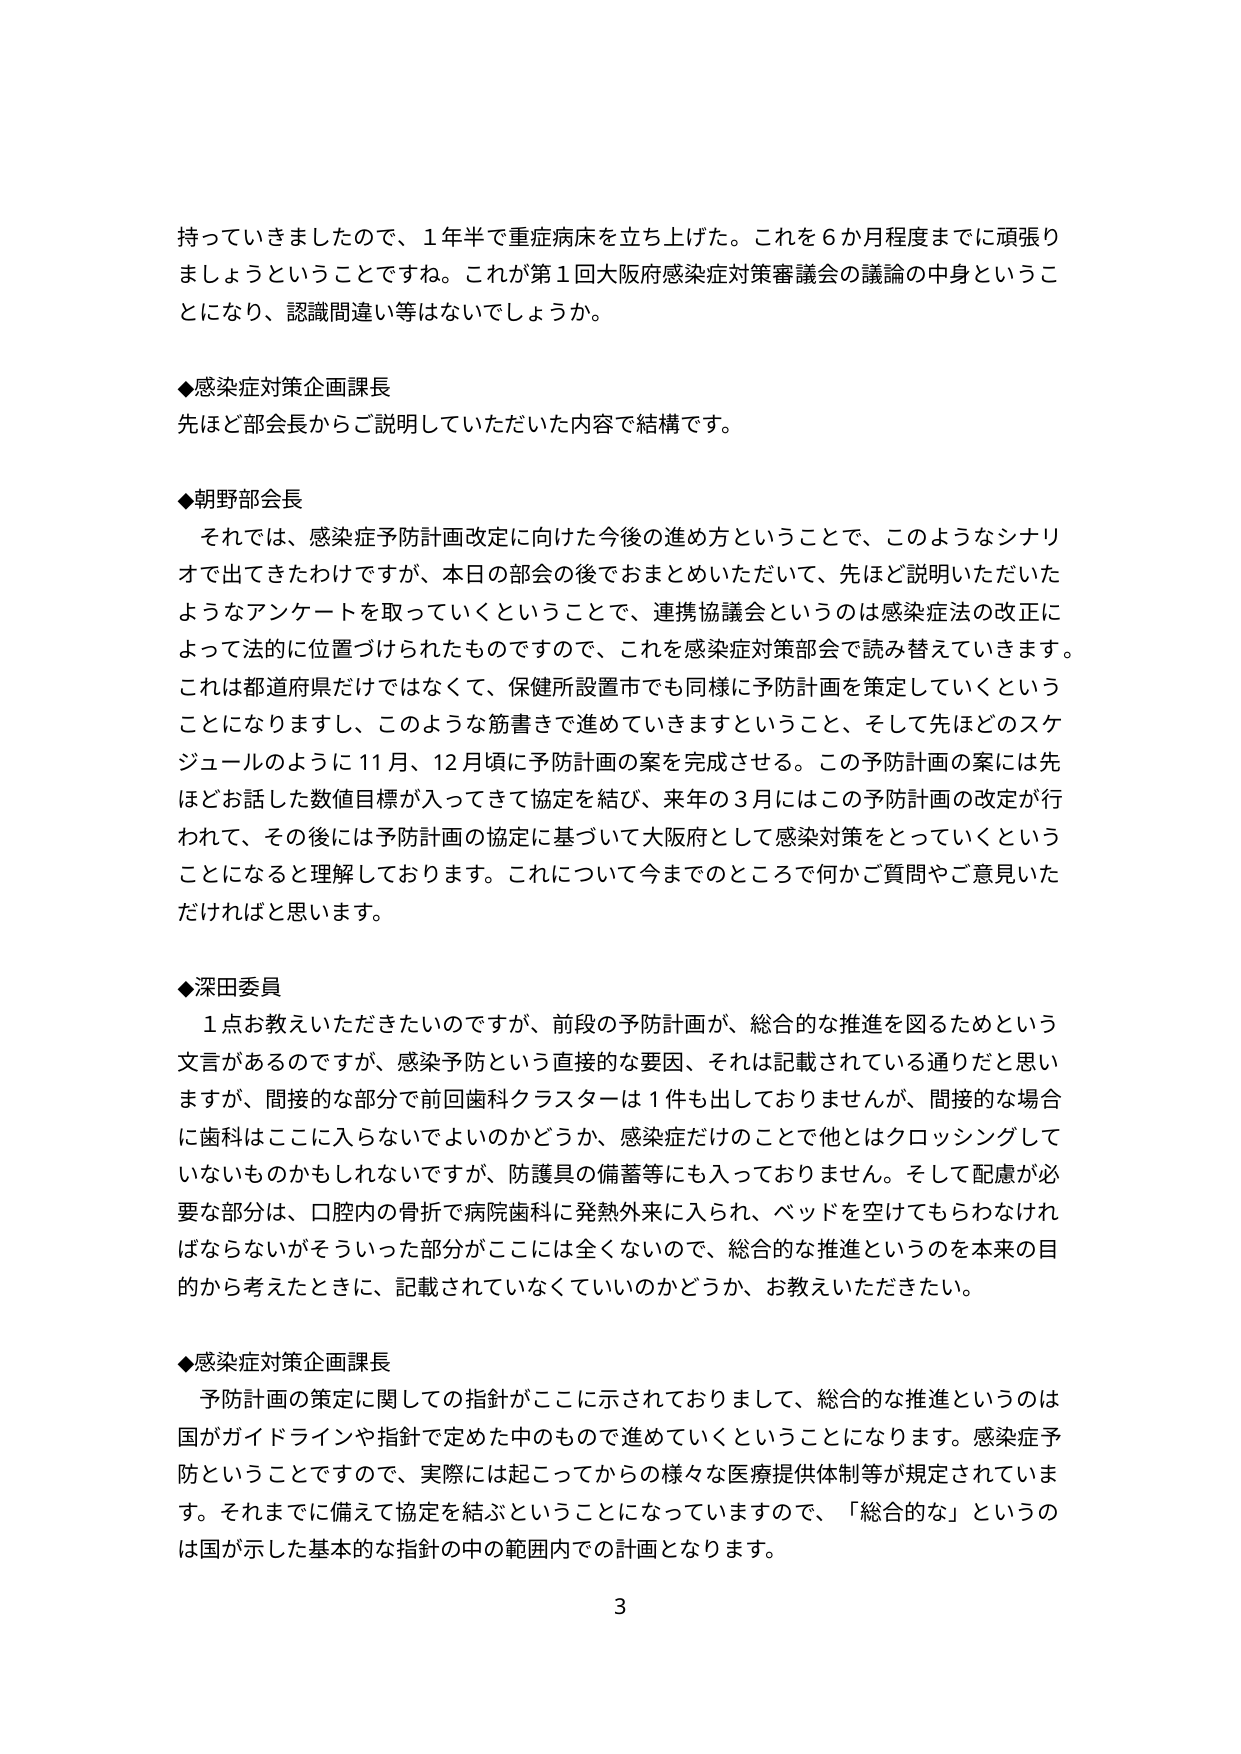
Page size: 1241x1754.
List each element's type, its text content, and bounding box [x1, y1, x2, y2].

text ◆感染症対策企画課長 [177, 1342, 1063, 1379]
text 予防計画の策定に関しての指針がここに示されておりまして、総合的な推進というのは国がガイドラインや指針で定めた中のもので進めていくということになります。感染症予防ということですので、実際には起こってからの様々な医療提供体制等が規定されています。それまでに備えて協定を結ぶということになっていますので、「総合的な」というのは国が示した基本的な指針の中の範囲内での計画となります。 [177, 1379, 1063, 1567]
text それでは、感染症予防計画改定に向けた今後の進め方ということで、このようなシナリオで出てきたわけですが、本日の部会の後でおまとめいただいて、先ほど説明いただいたようなアンケートを取っていくということで、連携協議会というのは感染症法の改正によって法的に位置づけられたものですので、これを感染症対策部会で読み替えていきます。これは都道府県だけではなくて、保健所設置市でも同様に予防計画を策定していくということになりますし、このような筋書きで進めていきますということ、そして先ほどのスケジュールのように11月、12月頃に予防計画の案を完成させる。この予防計画の案には先ほどお話した数値目標が入ってきて協定を結び、来年の３月にはこの予防計画の改定が行われて、その後には予防計画の協定に基づいて大阪府として感染対策をとっていくということになると理解しております。これについて今までのところで何かご質問やご意見いただければと思います。 [177, 517, 1063, 929]
text ◆感染症対策企画課長 [177, 367, 1063, 404]
text ◆朝野部会長 [177, 479, 1063, 517]
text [177, 217, 1063, 329]
text ◆深田委員 [177, 967, 1063, 1004]
text １点お教えいただきたいのですが、前段の予防計画が、総合的な推進を図るためという文言があるのですが、感染予防という直接的な要因、それは記載されている通りだと思いますが、間接的な部分で前回歯科クラスターは1件も出しておりませんが、間接的な場合に歯科はここに入らないでよいのかどうか、感染症だけのことで他とはクロッシングしていないものかもしれないですが、防護具の備蓄等にも入っておりません。そして配慮が必要な部分は、口腔内の骨折で病院歯科に発熱外来に入られ、ベッドを空けてもらわなければならないがそういった部分がここには全くないので、総合的な推進というのを本来の目的から考えたときに、記載されていなくていいのかどうか、お教えいただきたい。 [177, 1004, 1063, 1304]
text 先ほど部会長からご説明していただいた内容で結構です。 [177, 404, 1063, 442]
